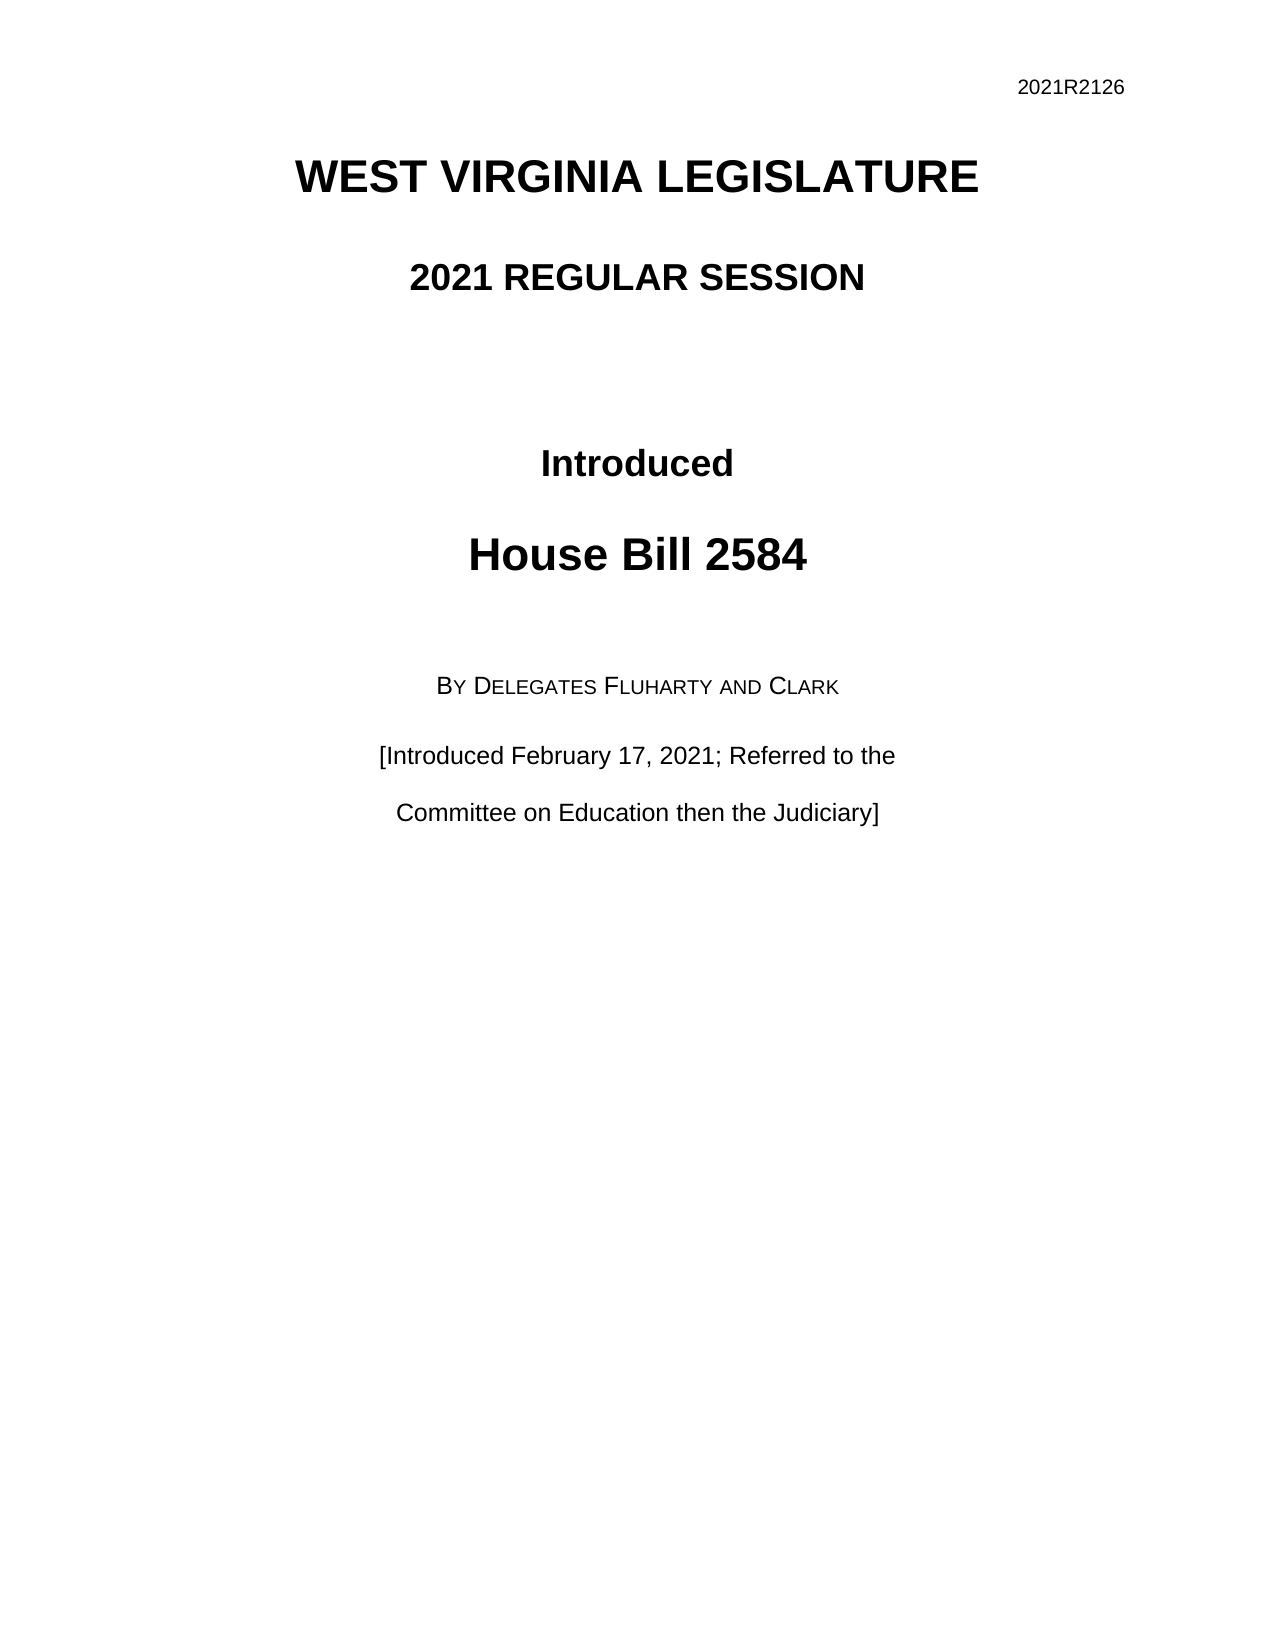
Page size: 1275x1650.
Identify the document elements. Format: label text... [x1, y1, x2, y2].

text By [337, 671, 937, 699]
text [] [337, 741, 937, 827]
title WEST virginia legislature [150, 150, 1125, 203]
text Bill [150, 528, 1125, 581]
title 2021 regular session [150, 255, 1125, 298]
